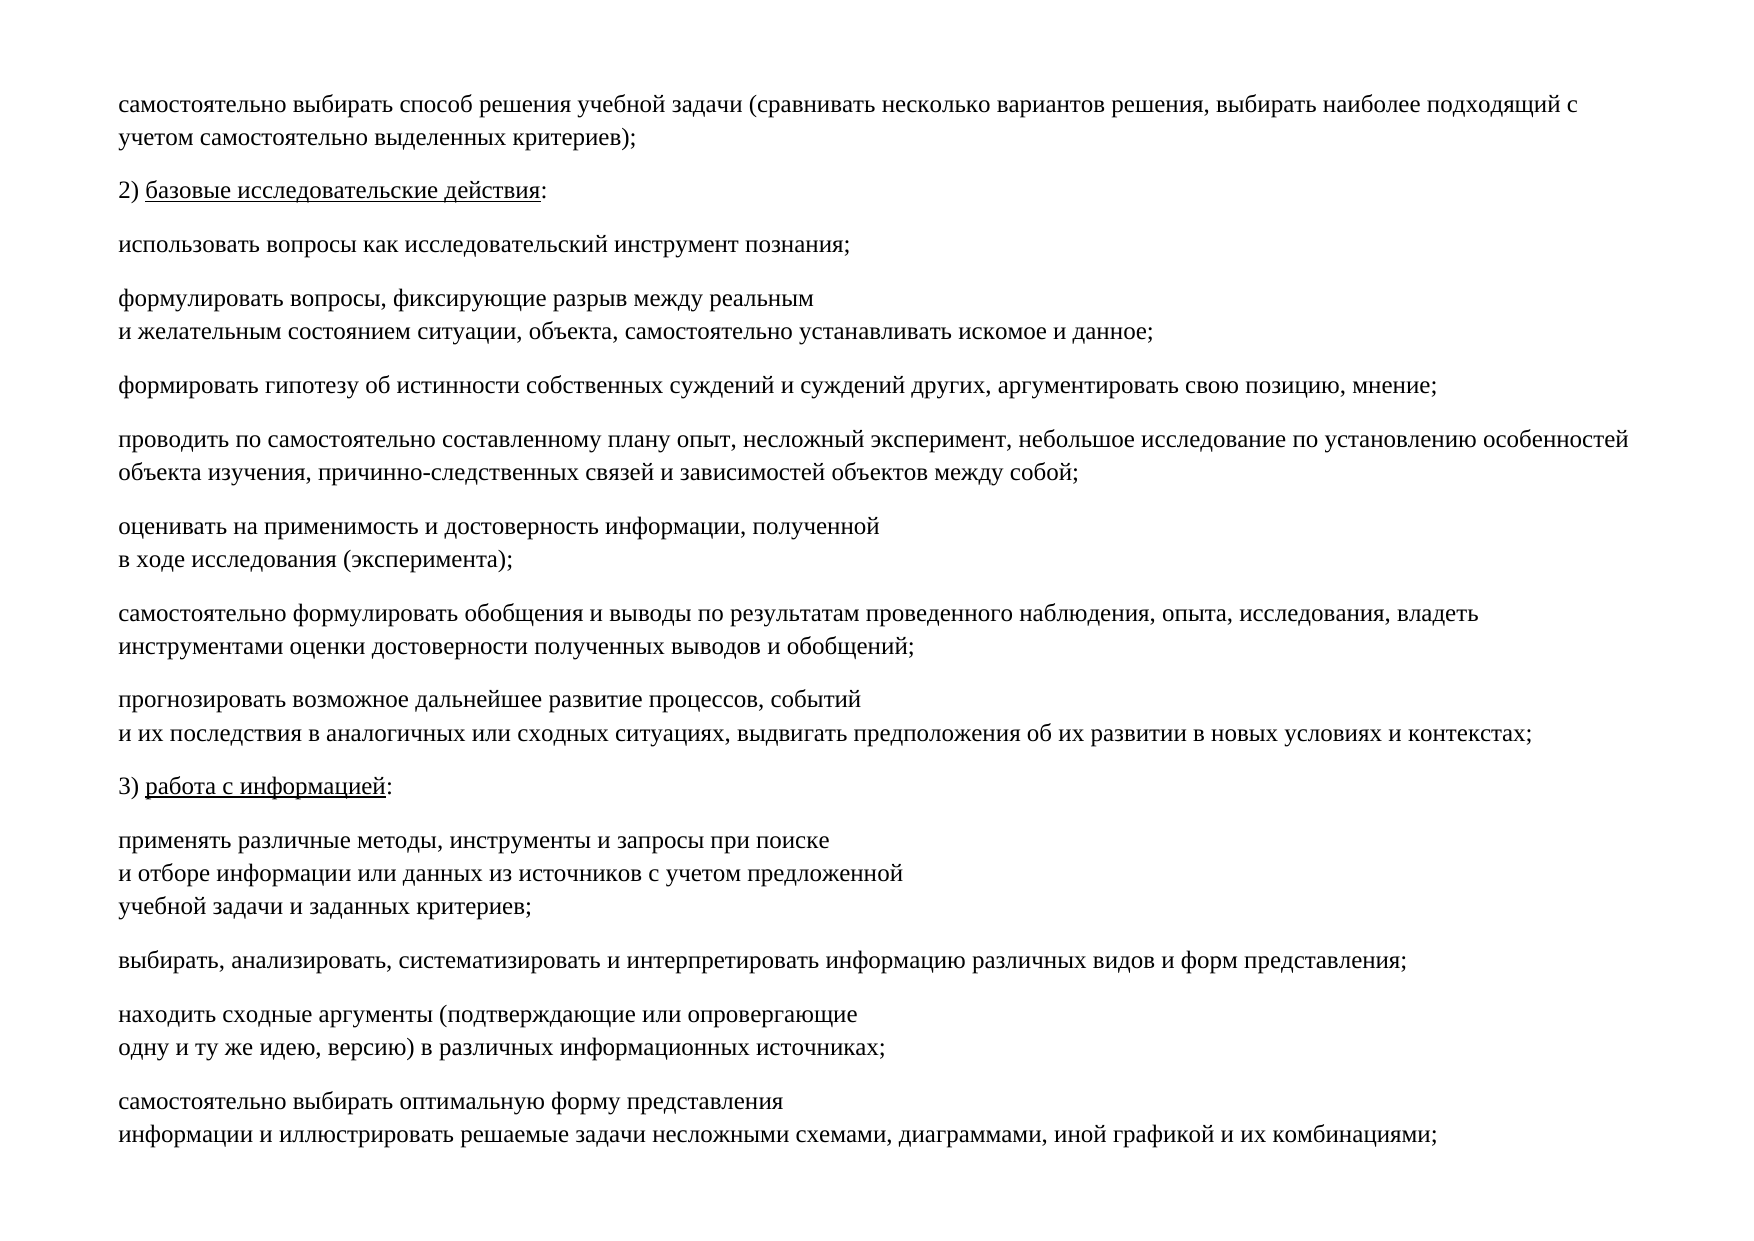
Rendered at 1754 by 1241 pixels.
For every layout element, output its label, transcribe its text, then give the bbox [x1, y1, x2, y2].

text оценивать на применимость и достоверность информации, полученной в ходе исследования (эксперимента); [118, 511, 1636, 573]
text самостоятельно выбирать оптимальную форму представления информации и иллюстрировать решаемые задачи несложными схемами, диаграммами, иной графикой и их комбинациями; [118, 1086, 1636, 1148]
text выбирать, анализировать, систематизировать и интерпретировать информацию различных видов и форм представления; [118, 945, 1636, 974]
text 2) базовые исследовательские действия: [118, 176, 1636, 204]
text формировать гипотезу об истинности собственных суждений и суждений других, аргументировать свою позицию, мнение; [118, 370, 1636, 399]
text применять различные методы, инструменты и запросы при поиске и отборе информации или данных из источников с учетом предложенной учебной задачи и заданных критериев; [118, 825, 1636, 920]
text самостоятельно выбирать способ решения учебной задачи (сравнивать несколько вариантов решения, выбирать наиболее подходящий с учетом самостоятельно выделенных критериев); [118, 89, 1636, 150]
text проводить по самостоятельно составленному плану опыт, несложный эксперимент, небольшое исследование по установлению особенностей объекта изучения, причинно-следственных связей и зависимостей объектов между собой; [118, 424, 1636, 486]
text находить сходные аргументы (подтверждающие или опровергающие одну и ту же идею, версию) в различных информационных источниках; [118, 999, 1636, 1061]
text самостоятельно формулировать обобщения и выводы по результатам проведенного наблюдения, опыта, исследования, владеть инструментами оценки достоверности полученных выводов и обобщений; [118, 598, 1636, 659]
text 3) работа с информацией: [118, 771, 1636, 800]
text формулировать вопросы, фиксирующие разрыв между реальным и желательным состоянием ситуации, объекта, самостоятельно устанавливать искомое и данное; [118, 283, 1636, 345]
text прогнозировать возможное дальнейшее развитие процессов, событий и их последствия в аналогичных или сходных ситуациях, выдвигать предположения об их развитии в новых условиях и контекстах; [118, 684, 1636, 746]
text использовать вопросы как исследовательский инструмент познания; [118, 229, 1636, 258]
